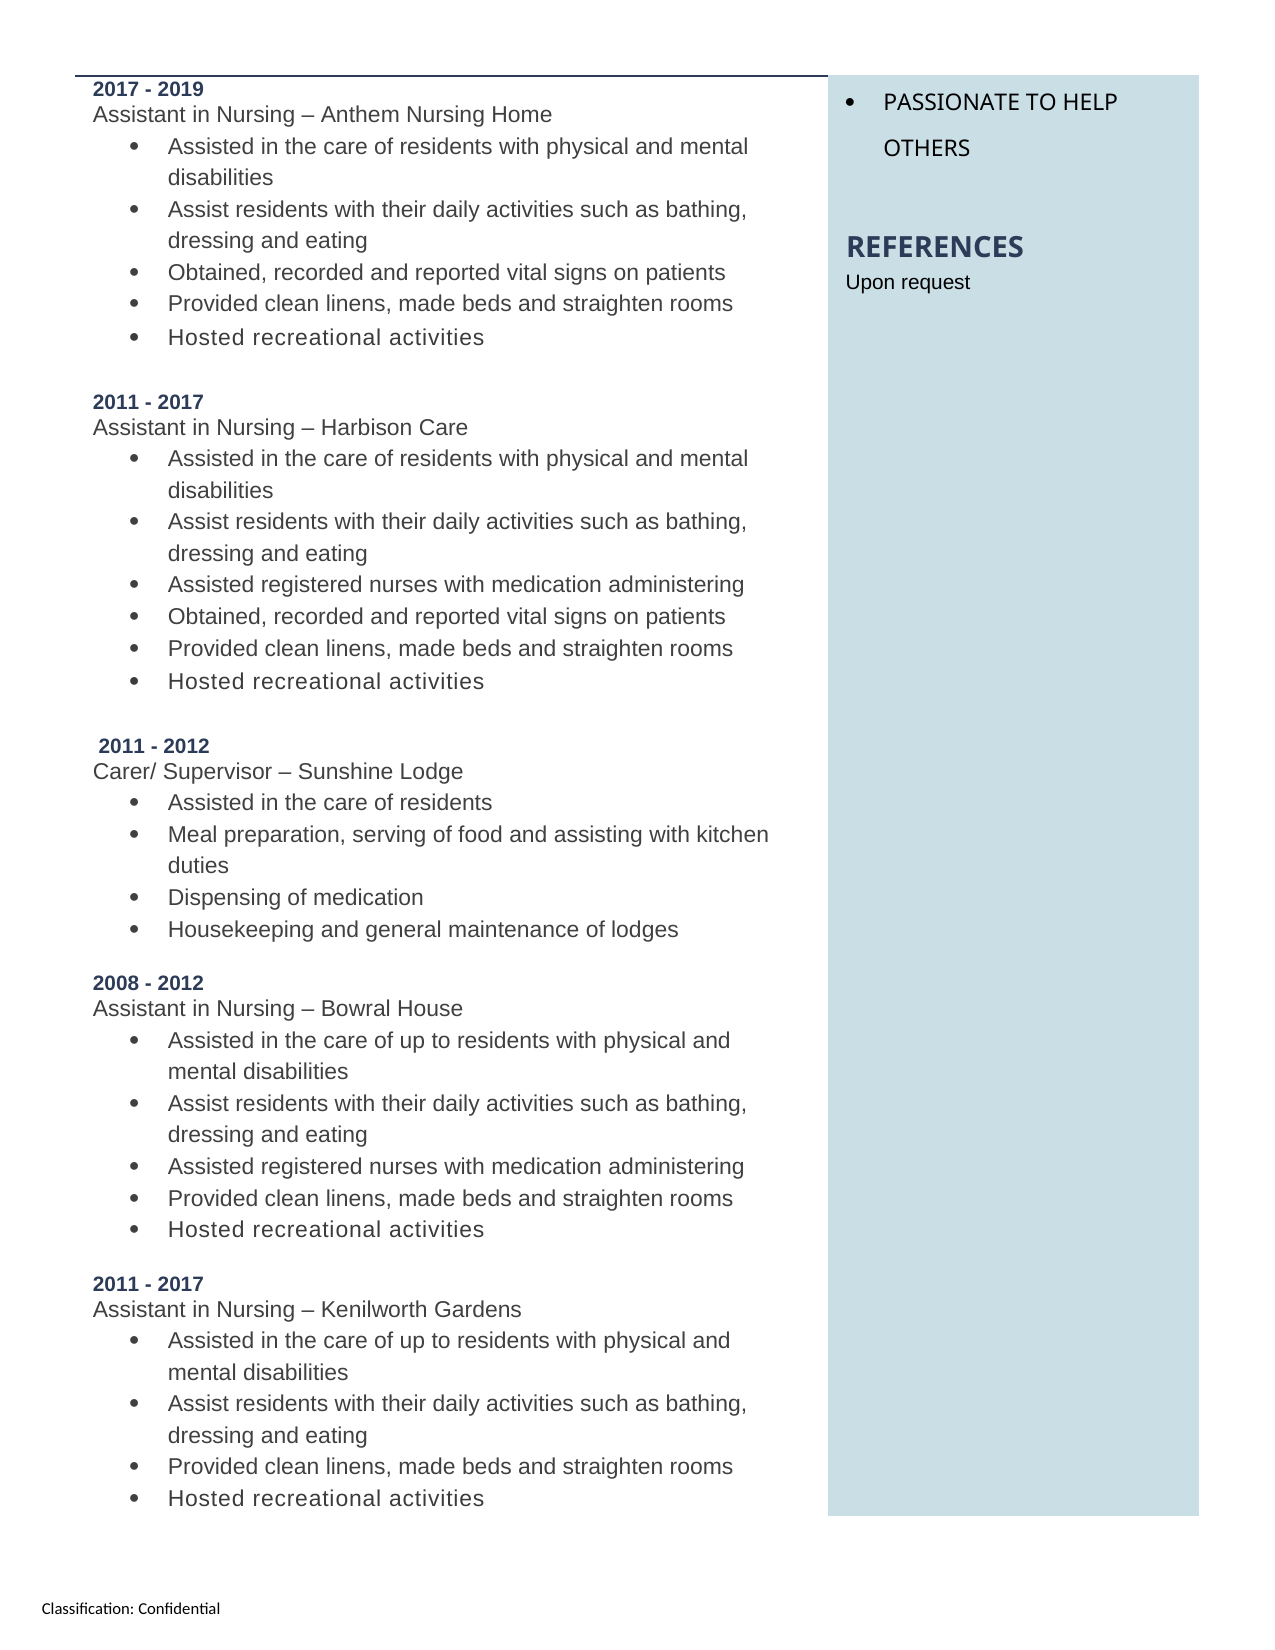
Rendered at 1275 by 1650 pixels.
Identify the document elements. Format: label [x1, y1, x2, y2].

table_cell [75, 77, 798, 1516]
